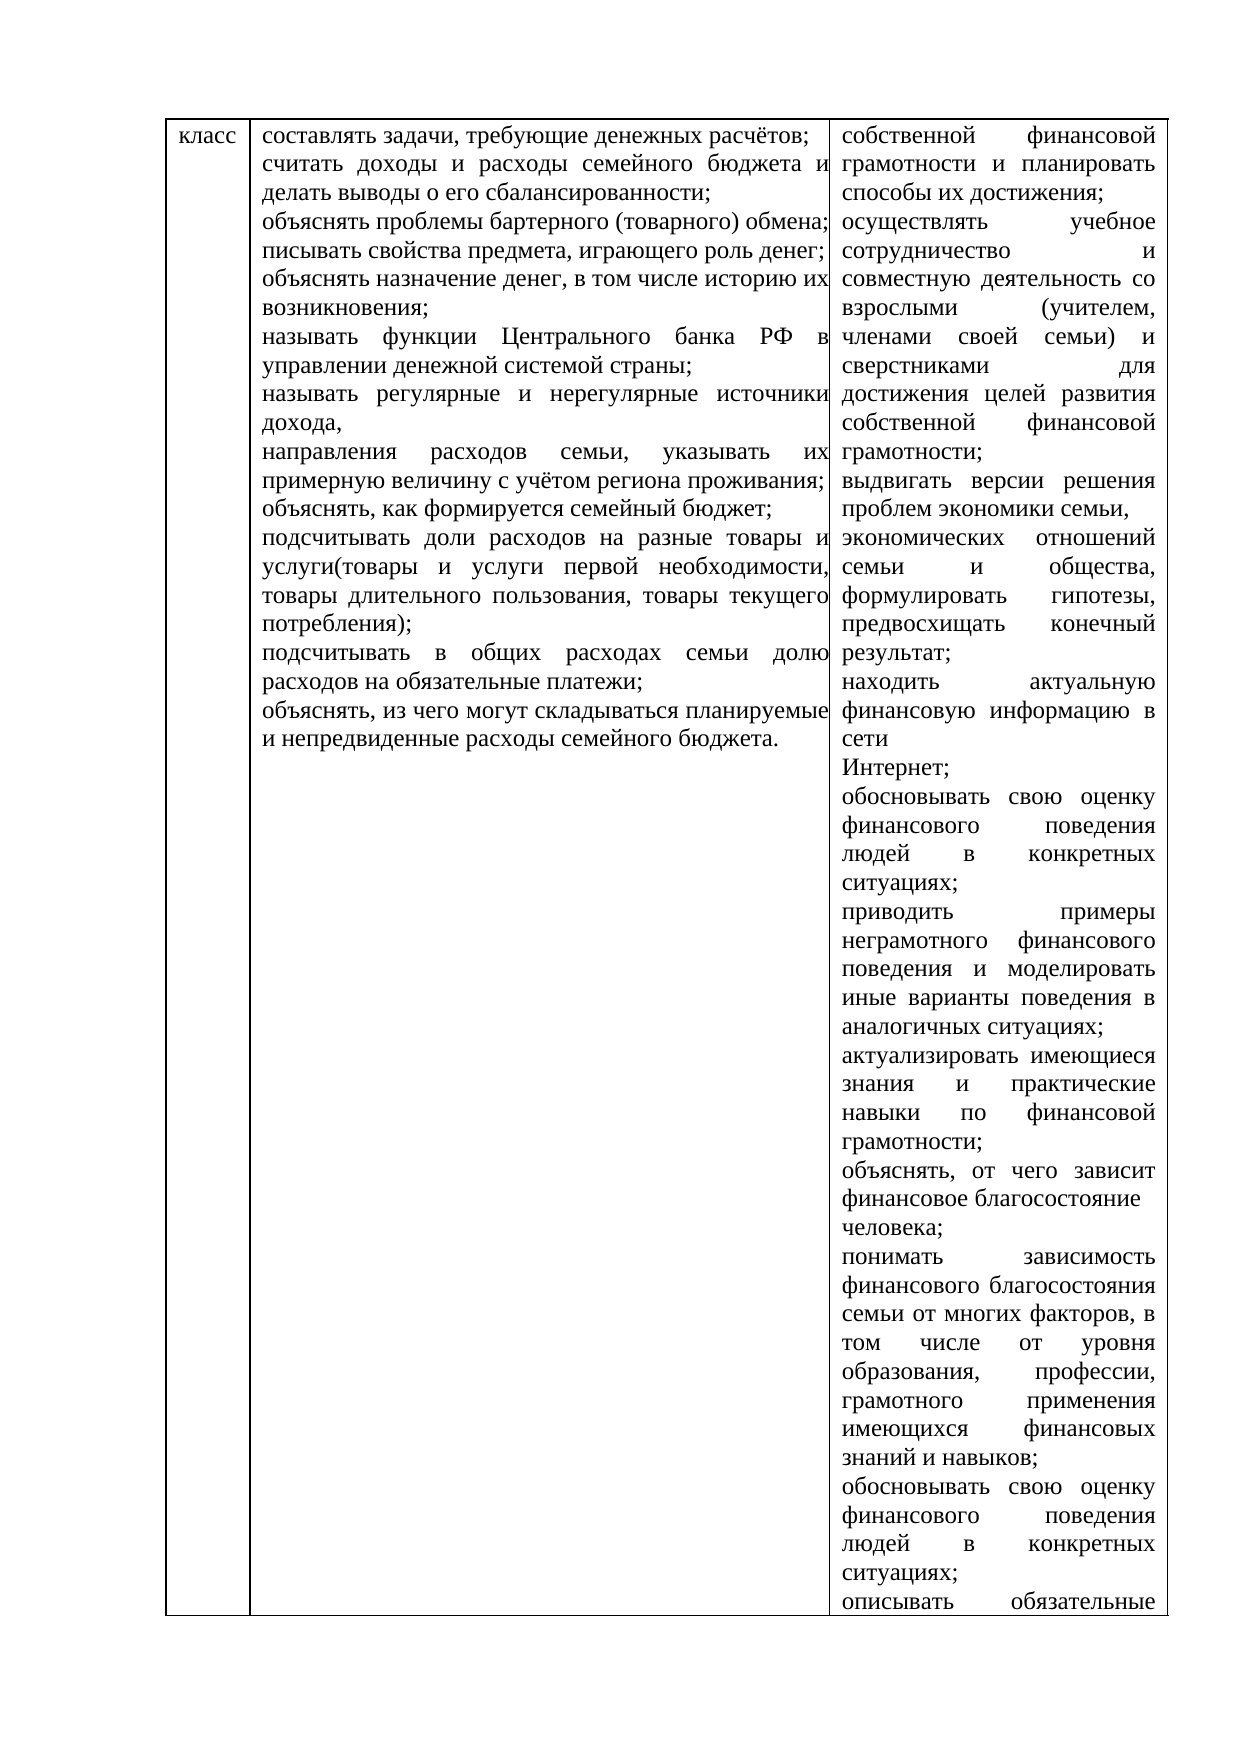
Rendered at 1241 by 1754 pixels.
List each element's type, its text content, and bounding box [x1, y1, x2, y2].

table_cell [251, 120, 829, 1615]
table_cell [830, 120, 1167, 1615]
table_cell 6 класс [167, 120, 249, 1615]
